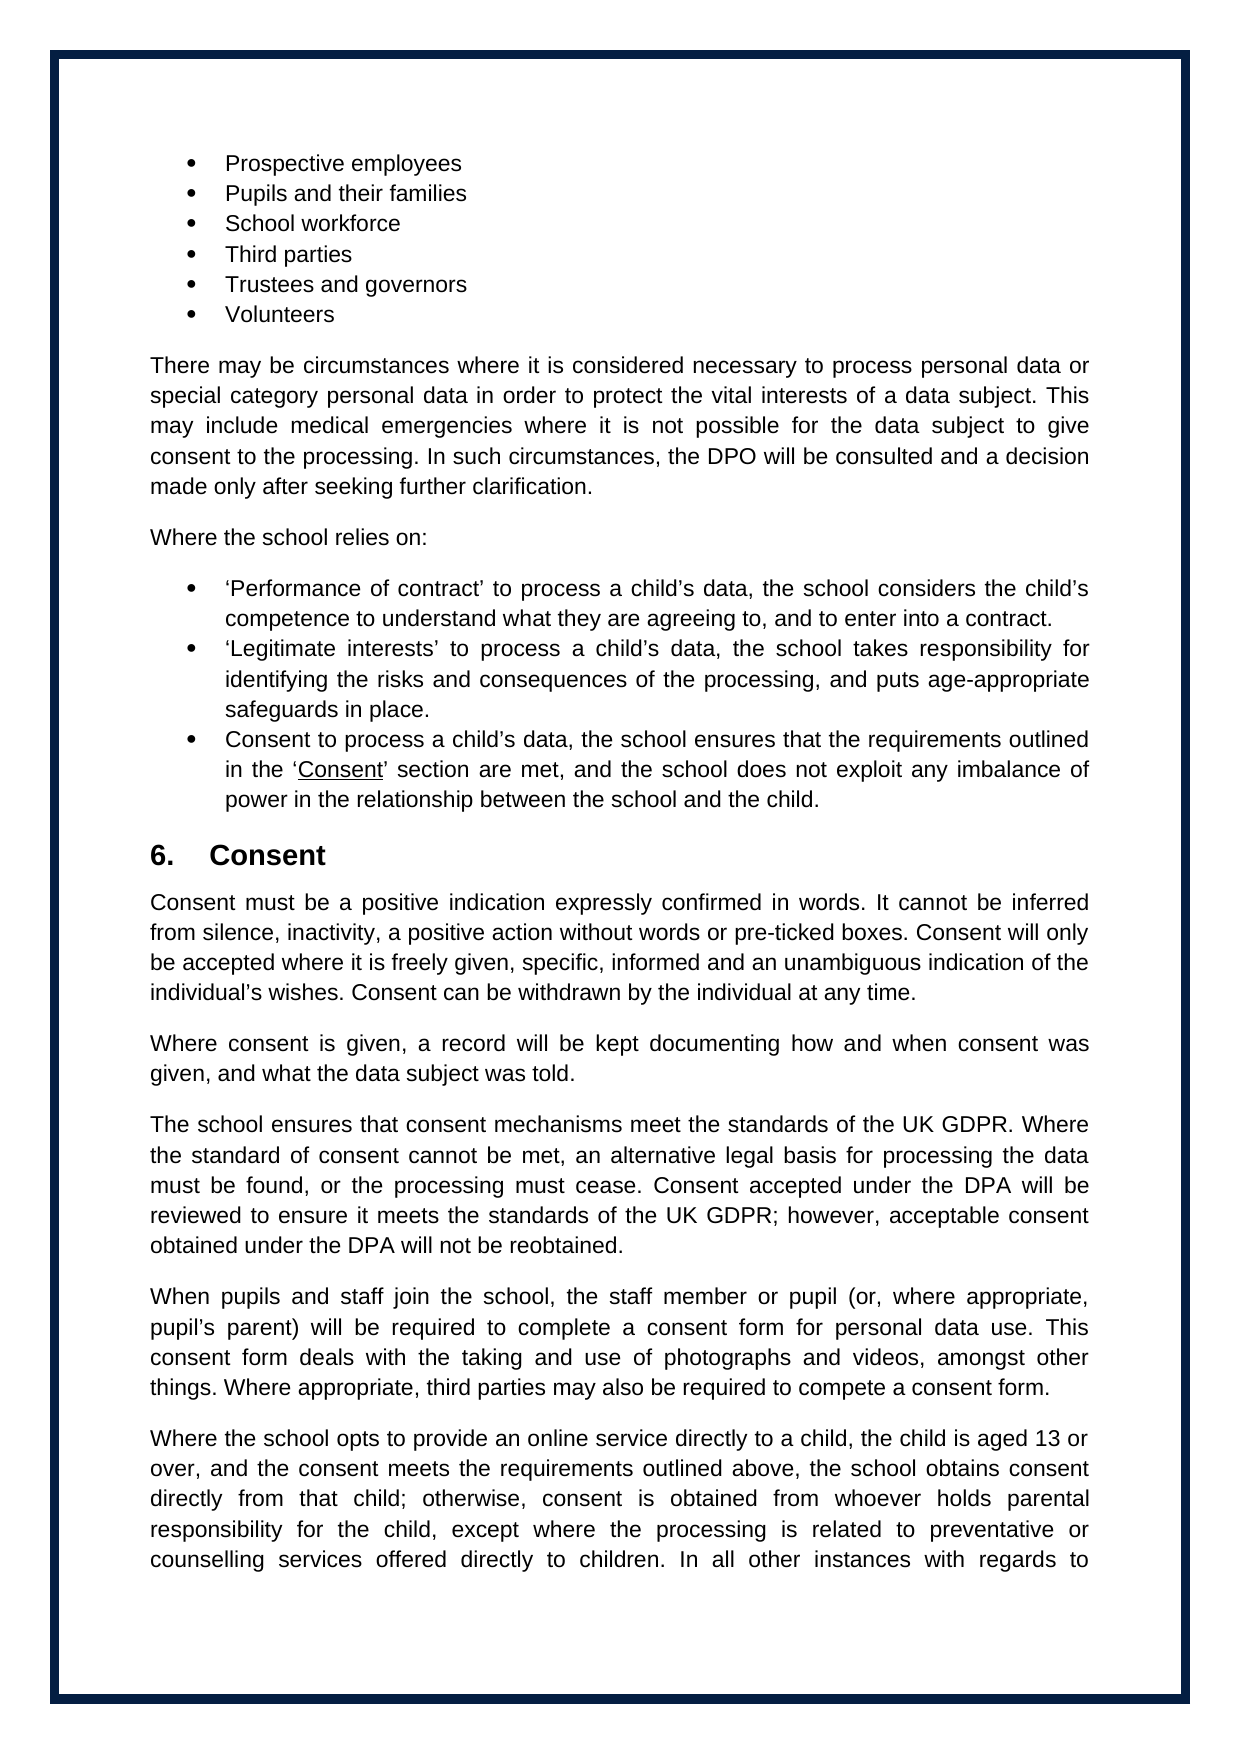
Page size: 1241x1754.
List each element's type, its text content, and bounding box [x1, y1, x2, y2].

text There may be circumstances where it is considered necessary to process personal data or special category personal data in order to protect the vital interests of a data subject. This may include medical emergencies where it is not possible for the data subject to give consent to the processing. In such circumstances, the DPO will be consulted and a decision made only after seeking further clarification. [150, 352, 1090, 499]
list Consent to process a child’s data, the school ensures that the requirements outlined in the ‘Consent’ section are met, and the school does not exploit any imbalance of power in the relationship between the school and the child. [187, 726, 1090, 813]
list Volunteers [187, 301, 1090, 327]
list Prospective employees [187, 150, 1090, 176]
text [150, 1425, 1090, 1572]
text The school ensures that consent mechanisms meet the standards of the UK GDPR. Where the standard of consent cannot be met, an alternative legal basis for processing the data must be found, or the processing must cease. Consent accepted under the DPA will be reviewed to ensure it meets the standards of the UK GDPR; however, acceptable consent obtained under the DPA will not be reobtained. [150, 1111, 1090, 1259]
list Pupils and their families [187, 180, 1090, 207]
text Where consent is given, a record will be kept documenting how and when consent was given, and what the data subject was told. [150, 1030, 1090, 1087]
subtitle Consent [150, 837, 1090, 871]
text When pupils and staff join the school, the staff member or pupil (or, where appropriate, pupil’s parent) will be required to complete a consent form for personal data use. This consent form deals with the taking and use of photographs and videos, amongst other things. Where appropriate, third parties may also be required to compete a consent form. [150, 1283, 1090, 1400]
text Where the school relies on: [150, 524, 1090, 550]
text Consent must be a positive indication expressly confirmed in words. It cannot be inferred from silence, inactivity, a positive action without words or pre-ticked boxes. Consent will only be accepted where it is freely given, specific, informed and an unambiguous indication of the individual’s wishes. Consent can be withdrawn by the individual at any time. [150, 888, 1090, 1006]
list ‘Performance of contract’ to process a child’s data, the school considers the child’s competence to understand what they are agreeing to, and to enter into a contract. [187, 575, 1090, 632]
list School workforce [187, 210, 1090, 237]
list Third parties [187, 241, 1090, 267]
list Trustees and governors [187, 271, 1090, 297]
list ‘Legitimate interests’ to process a child’s data, the school takes responsibility for identifying the risks and consequences of the processing, and puts age-appropriate safeguards in place. [187, 635, 1090, 722]
